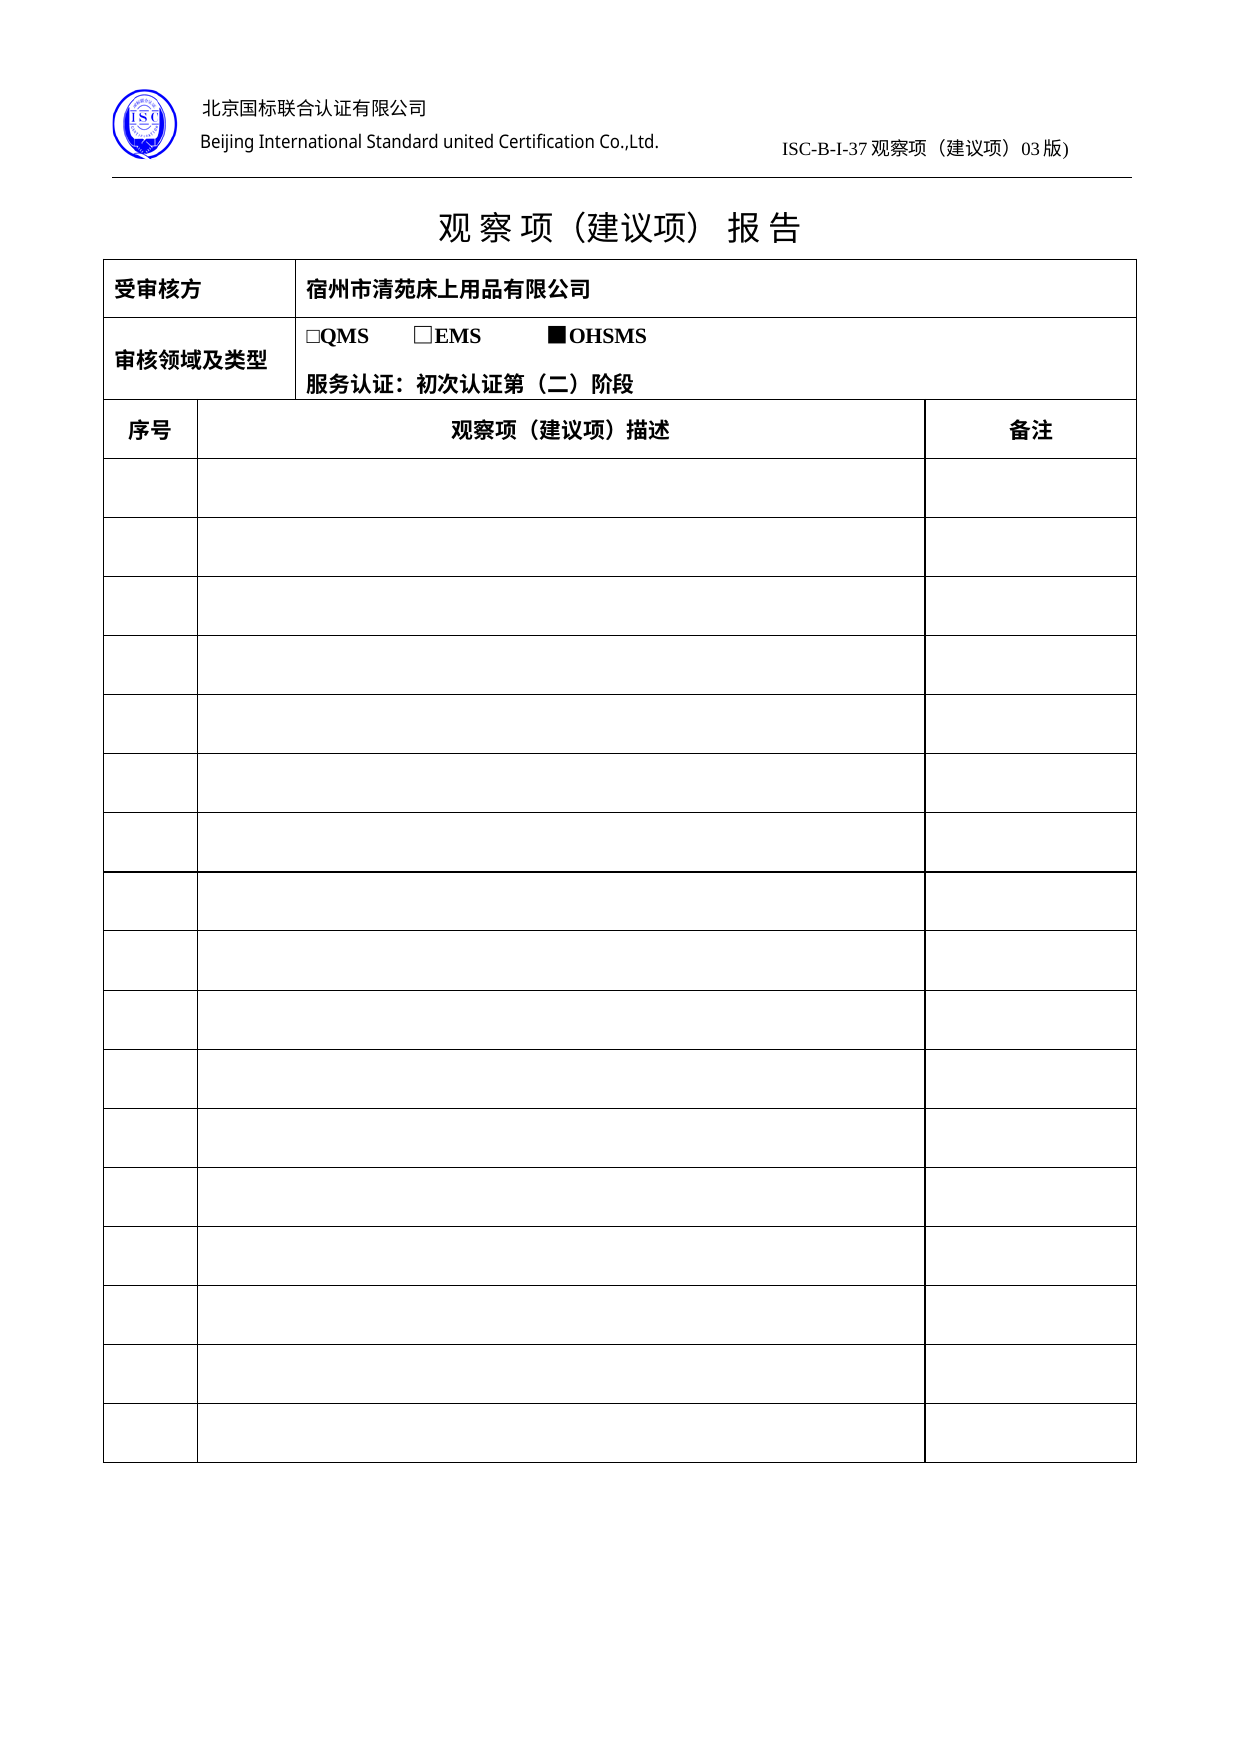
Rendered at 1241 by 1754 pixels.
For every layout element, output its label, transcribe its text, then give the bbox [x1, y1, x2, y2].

table_cell [104, 873, 197, 930]
table_cell [198, 1109, 924, 1167]
table_cell [198, 518, 924, 576]
table_cell [104, 1227, 197, 1285]
table_cell [926, 459, 1136, 517]
table_cell [198, 1050, 924, 1108]
table_cell 备注 [926, 400, 1136, 458]
table_cell [198, 873, 924, 930]
table_cell [926, 754, 1136, 812]
table_header 宿州市清苑床上用品有限公司 [296, 260, 1136, 317]
table_cell [104, 813, 197, 871]
table_cell [198, 1404, 924, 1462]
table_cell [926, 1050, 1136, 1108]
table_cell [198, 1227, 924, 1285]
table_cell [198, 1345, 924, 1403]
table_cell [104, 695, 197, 753]
table_cell [926, 577, 1136, 635]
table_cell [104, 1168, 197, 1226]
table_cell [926, 518, 1136, 576]
table_cell [104, 991, 197, 1048]
table_cell [198, 931, 924, 989]
table_cell [104, 1404, 197, 1462]
table_cell [104, 754, 197, 812]
table_cell [198, 991, 924, 1048]
table_cell 观察项（建议项）描述 [198, 400, 924, 458]
picture [112, 89, 180, 158]
table_cell [926, 1227, 1136, 1285]
table_cell [104, 518, 197, 576]
table_cell [104, 1050, 197, 1108]
table_cell [104, 459, 197, 517]
table_cell [104, 1345, 197, 1403]
table_header 受审核方 [104, 260, 295, 317]
table_cell [198, 1168, 924, 1226]
table_cell [926, 1345, 1136, 1403]
text 观 察 项（建议项） 报 告 [112, 193, 1128, 258]
table_cell [104, 577, 197, 635]
table_cell [926, 1168, 1136, 1226]
table_cell [198, 636, 924, 694]
table_cell 审核领域及类型 [104, 318, 295, 399]
table_cell [926, 1286, 1136, 1344]
table_cell [198, 1286, 924, 1344]
table_cell 序号 [104, 400, 197, 458]
table_cell [926, 695, 1136, 753]
table_cell [198, 459, 924, 517]
table_cell [198, 577, 924, 635]
table_cell □QMS □EMS ■OHSMS 服务认证：初次认证第（二）阶段 [296, 318, 1136, 399]
table_cell [926, 873, 1136, 930]
table_cell [198, 813, 924, 871]
table_cell [104, 1109, 197, 1167]
table_cell [104, 636, 197, 694]
table_cell [926, 636, 1136, 694]
table_cell [198, 754, 924, 812]
table_cell [926, 813, 1136, 871]
table_cell [926, 1109, 1136, 1167]
table_cell [104, 931, 197, 989]
table_cell [198, 695, 924, 753]
table_cell [926, 991, 1136, 1048]
table_cell [104, 1286, 197, 1344]
table_cell [926, 1404, 1136, 1462]
table_cell [926, 931, 1136, 989]
